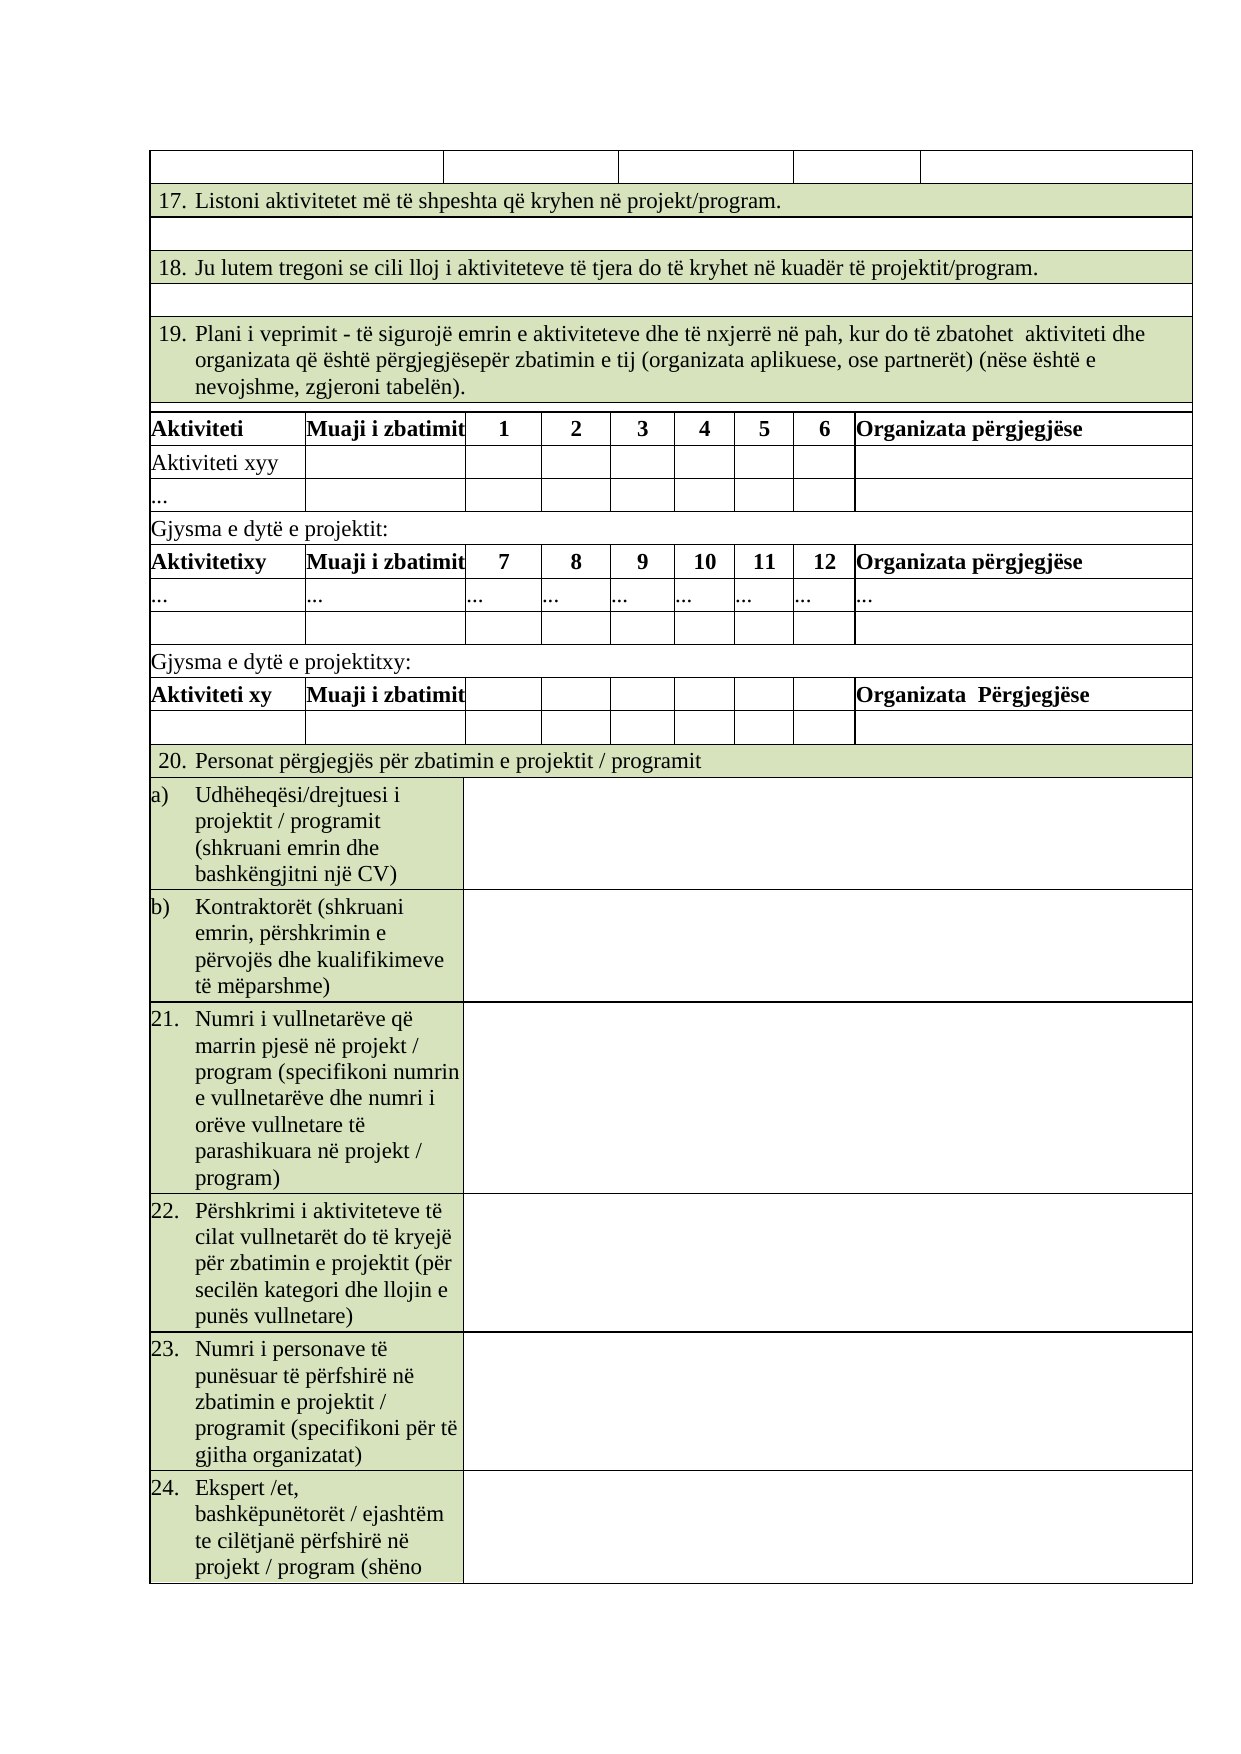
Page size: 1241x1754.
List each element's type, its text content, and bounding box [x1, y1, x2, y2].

table_cell ... [735, 579, 793, 611]
table_cell [194, 151, 443, 183]
table_cell [611, 711, 674, 744]
table_cell [464, 890, 1192, 1001]
table_cell [794, 446, 854, 478]
table_cell [611, 446, 674, 478]
table_cell [466, 612, 541, 644]
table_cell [194, 1471, 463, 1582]
table_cell [735, 612, 793, 644]
table_cell [151, 403, 1192, 411]
table_cell [464, 1003, 1192, 1193]
table_cell Organizata Përgjegjëse [856, 678, 1192, 710]
table_cell ... [542, 579, 610, 611]
table_cell Gjysma e dytë e projektit: [151, 512, 1192, 544]
table_cell 12 [794, 545, 854, 577]
table_cell Përshkrimi i aktiviteteve të cilat vullnetarët do të kryejë për zbatimin e projektit (për secilën kategori dhe llojin e punës vullnetare) [194, 1194, 463, 1331]
table_cell [735, 446, 793, 478]
table_cell [151, 284, 1192, 316]
table_cell Kontraktorët (shkruani emrin, përshkrimin e përvojës dhe kualifikimeve të mëparshme) [194, 890, 463, 1001]
table_cell 5 [735, 413, 793, 444]
table_cell [464, 778, 1192, 889]
table_cell ... [675, 579, 734, 611]
table_cell Listoni aktivitetet më të shpeshta që kryhen në projekt/program. [194, 184, 1192, 216]
table_cell [464, 1471, 1192, 1582]
table_cell 21. [151, 1003, 194, 1193]
table_cell [675, 479, 734, 511]
table_cell [151, 612, 305, 644]
table_cell [466, 711, 541, 744]
table_cell [542, 612, 610, 644]
table_cell Aktivitetixy [151, 545, 305, 577]
table_cell [856, 479, 1192, 511]
table_cell [611, 612, 674, 644]
table_cell [542, 678, 610, 710]
table_cell [675, 678, 734, 710]
table_cell 2 [542, 413, 610, 444]
table_cell [794, 678, 854, 710]
table_cell ... [466, 579, 541, 611]
table_cell 18. [151, 251, 194, 283]
table_cell [794, 479, 854, 511]
table_cell 22. [151, 1194, 194, 1331]
table_cell [464, 1333, 1192, 1470]
table_cell [611, 479, 674, 511]
table_cell Numri i personave të punësuar të përfshirë në zbatimin e projektit / programit (specifikoni për të gjitha organizatat) [194, 1333, 463, 1470]
table_cell a) [151, 778, 194, 889]
table_cell Organizata përgjegjëse [856, 545, 1192, 577]
table_cell Plani i veprimit - të sigurojë emrin e aktiviteteve dhe të nxjerrë në pah, kur do të zbatohet aktiviteti dhe organizata që është përgjegjësepër zbatimin e tij (organizata aplikuese, ose partnerët) (nëse është e nevojshme, zgjeroni tabelën). [194, 317, 1192, 402]
table_cell [466, 479, 541, 511]
table_cell [464, 1194, 1192, 1331]
table_cell 19. [151, 317, 194, 402]
table_cell [611, 678, 674, 710]
table_cell ... [794, 579, 854, 611]
table_cell 4 [675, 413, 734, 444]
table_cell b) [151, 890, 194, 1001]
table_cell [856, 711, 1192, 744]
table_cell [306, 711, 465, 744]
table_cell ... [856, 579, 1192, 611]
table_cell [675, 612, 734, 644]
table_cell 23. [151, 1333, 194, 1470]
table_cell [306, 479, 465, 511]
table_cell Personat përgjegjës për zbatimin e projektit / programit [194, 745, 1192, 777]
table_cell [542, 446, 610, 478]
table_cell 6 [794, 413, 854, 444]
table_cell Ju lutem tregoni se cili lloj i aktiviteteve të tjera do të kryhet në kuadër të projektit/program. [194, 251, 1192, 283]
table_cell [151, 151, 194, 183]
table_cell [794, 151, 920, 183]
table_cell [675, 711, 734, 744]
table_cell 11 [735, 545, 793, 577]
table_cell [856, 446, 1192, 478]
table_cell 9 [611, 545, 674, 577]
table_cell [856, 612, 1192, 644]
table_cell [921, 151, 1192, 183]
table_cell 7 [466, 545, 541, 577]
table_cell Udhëheqësi/drejtuesi i projektit / programit (shkruani emrin dhe bashkëngjitni një CV) [194, 778, 463, 889]
table_cell 20. [151, 745, 194, 777]
table_cell Muaji i zbatimit [306, 413, 465, 444]
table_cell ... [306, 579, 465, 611]
table_cell ... [611, 579, 674, 611]
table_cell ... [151, 579, 305, 611]
table_cell Aktiviteti [151, 413, 305, 444]
table_cell Muaji i zbatimit [306, 678, 465, 710]
table_cell [306, 446, 465, 478]
table_cell 3 [611, 413, 674, 444]
table_cell Aktiviteti xy [151, 678, 305, 710]
table_cell [444, 151, 618, 183]
table_cell [735, 711, 793, 744]
table_cell [466, 678, 541, 710]
table_cell [794, 612, 854, 644]
table_cell Numri i vullnetarëve që marrin pjesë në projekt / program (specifikoni numrin e vullnetarëve dhe numri i orëve vullnetare të parashikuara në projekt / program) [194, 1003, 463, 1193]
table_cell ... [151, 479, 305, 511]
table_cell 17. [151, 184, 194, 216]
table_cell [306, 612, 465, 644]
table_cell [151, 218, 1192, 250]
table_cell Organizata përgjegjëse [856, 413, 1192, 444]
table_cell [542, 711, 610, 744]
table_cell [151, 711, 305, 744]
table_cell 24. [151, 1471, 194, 1582]
table_cell [542, 479, 610, 511]
table_cell Aktiviteti xyy [151, 446, 305, 478]
table_cell [735, 479, 793, 511]
table_cell 10 [675, 545, 734, 577]
table_cell Muaji i zbatimit [306, 545, 465, 577]
table_cell 1 [466, 413, 541, 444]
table_cell [675, 446, 734, 478]
table_cell 8 [542, 545, 610, 577]
table_cell [735, 678, 793, 710]
table_cell Gjysma e dytë e projektitxy: [151, 645, 1192, 677]
table_cell [794, 711, 854, 744]
table_cell [466, 446, 541, 478]
table_cell [619, 151, 793, 183]
